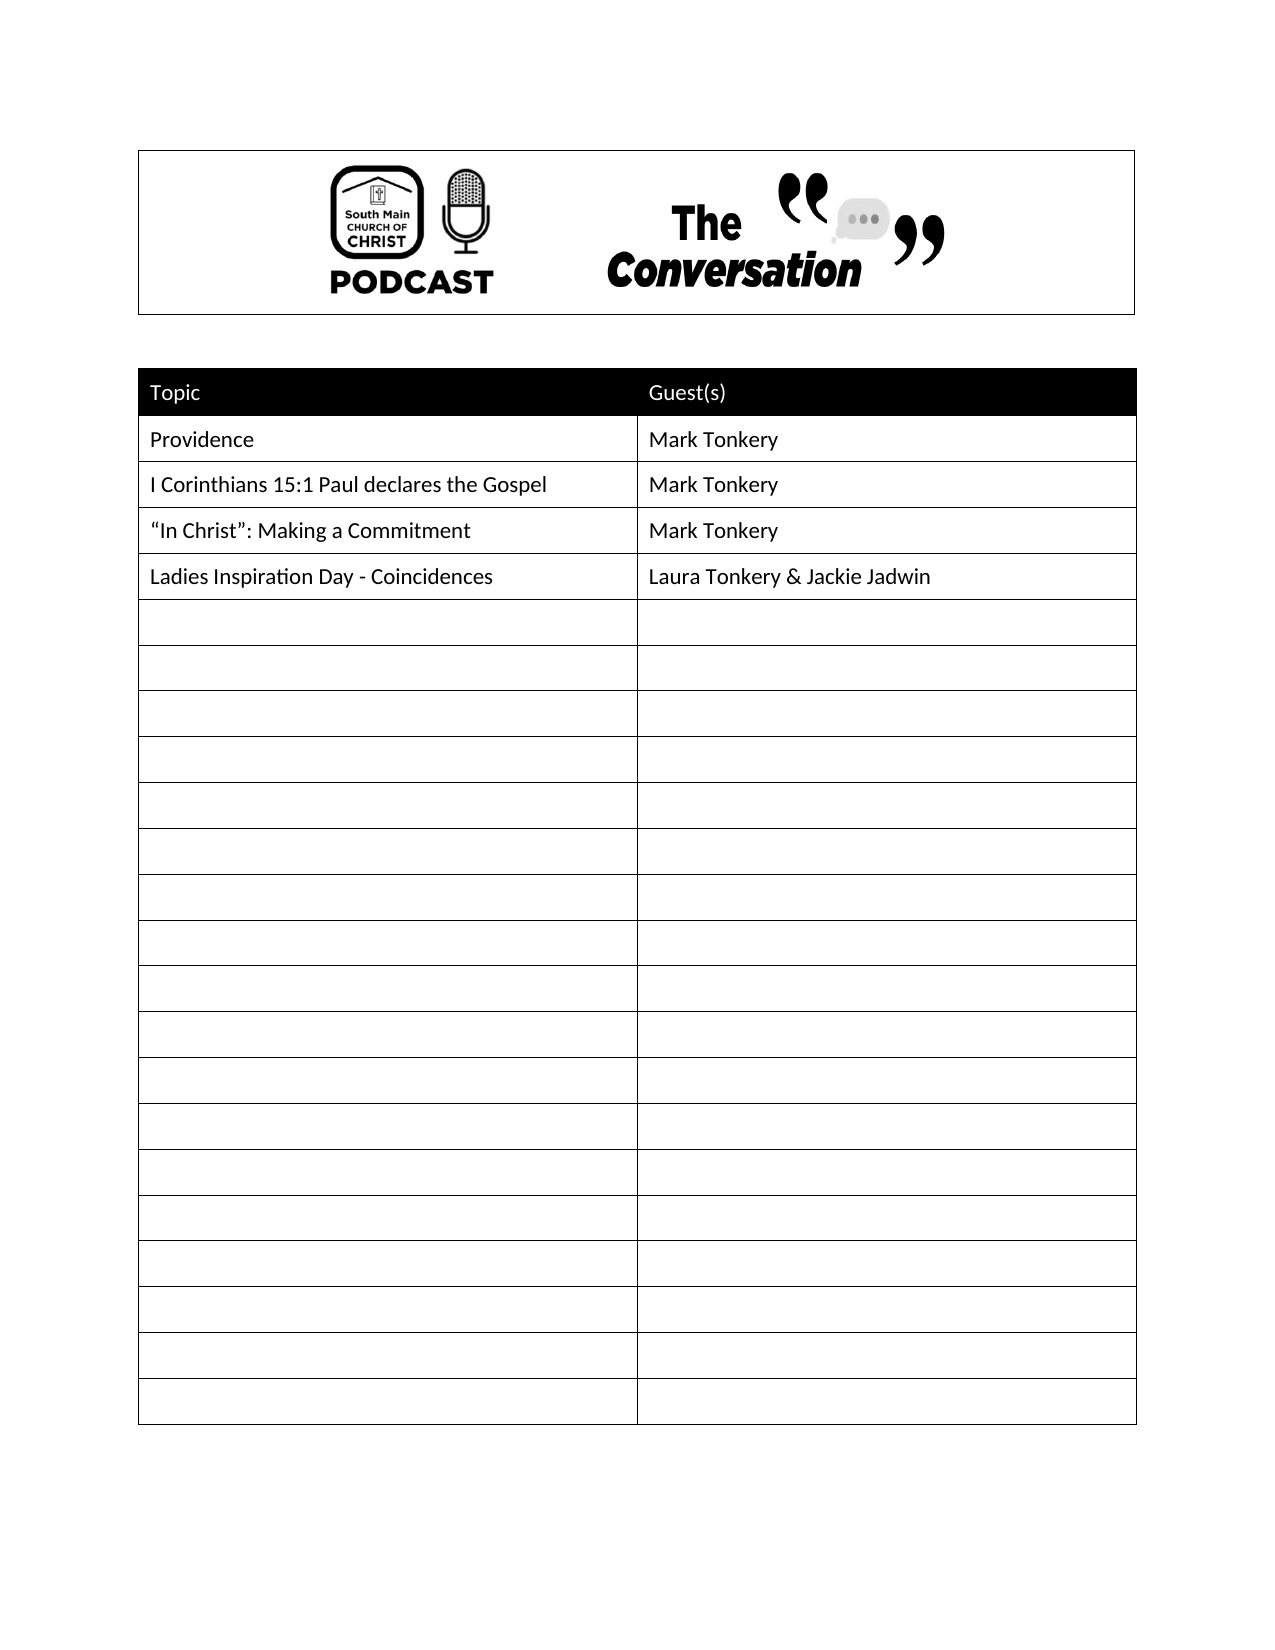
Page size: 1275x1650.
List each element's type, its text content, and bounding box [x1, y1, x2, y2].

table_cell [139, 1287, 637, 1332]
table_header [139, 151, 581, 313]
table_cell [638, 737, 1136, 782]
table_cell [139, 646, 637, 690]
table_cell [638, 921, 1136, 965]
table_cell [638, 1241, 1136, 1286]
table_cell [139, 1379, 637, 1424]
table_cell [638, 966, 1136, 1011]
table_cell [638, 1012, 1136, 1057]
table_cell Mark Tonkery [638, 416, 1136, 461]
table_cell [638, 600, 1136, 644]
table_header Guest(s) [638, 369, 1136, 415]
table_cell Laura Tonkery & Jackie Jadwin [638, 554, 1136, 599]
table_cell [139, 875, 637, 919]
table_cell [139, 737, 637, 782]
table_cell [638, 1333, 1136, 1378]
table_cell [139, 921, 637, 965]
table_cell [638, 875, 1136, 919]
table_cell [638, 1379, 1136, 1424]
table_cell [638, 1058, 1136, 1103]
table_header Topic [139, 369, 637, 415]
table_cell “In Christ”: Making a Commitment [139, 508, 637, 553]
table_cell [139, 1058, 637, 1103]
table_cell [638, 691, 1136, 736]
table_cell [139, 783, 637, 828]
table_cell [139, 1196, 637, 1240]
table_cell [139, 966, 637, 1011]
table_cell [638, 1287, 1136, 1332]
table_cell [638, 1150, 1136, 1194]
table_cell Ladies Inspiration Day - Coincidences [139, 554, 637, 599]
table_cell Providence [139, 416, 637, 461]
table_cell [139, 1104, 637, 1149]
picture [581, 151, 960, 314]
table_cell Mark Tonkery [638, 508, 1136, 553]
table_cell [638, 1104, 1136, 1149]
table_cell Mark Tonkery [638, 462, 1136, 507]
table_header [960, 151, 1134, 313]
table_cell [139, 1333, 637, 1378]
table_cell [638, 829, 1136, 874]
table_cell [638, 1196, 1136, 1240]
table_cell [139, 691, 637, 736]
table_cell [139, 1012, 637, 1057]
table_cell [139, 1241, 637, 1286]
table_cell [638, 783, 1136, 828]
table_cell [638, 646, 1136, 690]
table_cell [139, 600, 637, 644]
picture [313, 152, 509, 314]
table_cell I Corinthians 15:1 Paul declares the Gospel [139, 462, 637, 507]
table_cell [139, 829, 637, 874]
table_cell [139, 1150, 637, 1194]
